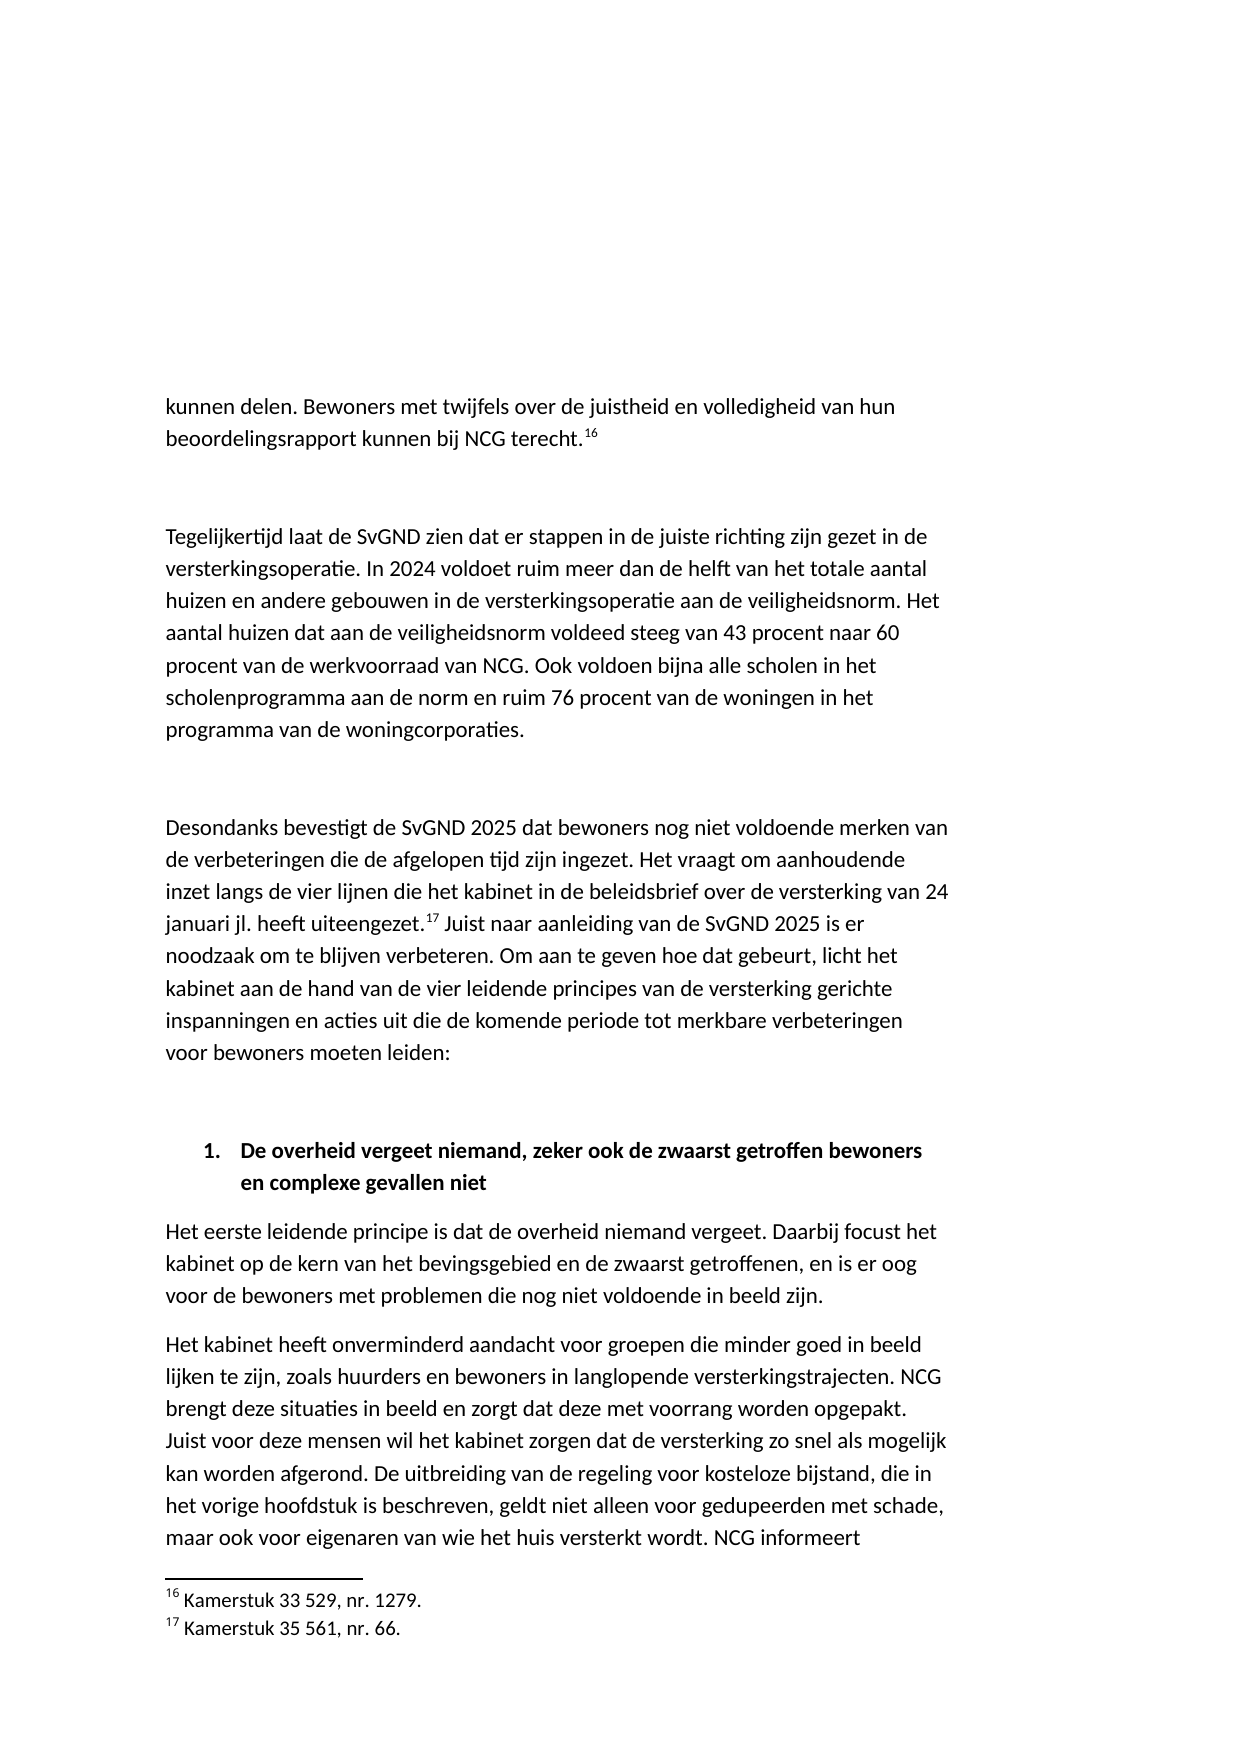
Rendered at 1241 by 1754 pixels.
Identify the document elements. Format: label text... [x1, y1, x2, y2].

text Desondanks bevestigt de SvGND 2025 dat bewoners nog niet voldoende merken van de verbeteringen die de afgelopen tijd zijn ingezet. Het vraagt om aanhoudende inzet langs de vier lijnen die het kabinet in de beleidsbrief over de versterking van 24 januari jl. heeft uiteengezet. Juist naar aanleiding van de SvGND 2025 is er noodzaak om te blijven verbeteren. Om aan te geven hoe dat gebeurt, licht het kabinet aan de hand van de vier leidende principes van de versterking gerichte inspanningen en acties uit die de komende periode tot merkbare verbeteringen voor bewoners moeten leiden: [165, 813, 951, 1066]
text Tegelijkertijd laat de SvGND zien dat er stappen in de juiste richting zijn gezet in de versterkingsoperatie. In 2024 voldoet ruim meer dan de helft van het totale aantal huizen en andere gebouwen in de versterkingsoperatie aan de veiligheidsnorm. Het aantal huizen dat aan de veiligheidsnorm voldeed steeg van 43 procent naar 60 procent van de werkvoorraad van NCG. Ook voldoen bijna alle scholen in het scholenprogramma aan de norm en ruim 76 procent van de woningen in het programma van de woningcorporaties. [165, 522, 951, 743]
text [165, 1330, 951, 1551]
text Het eerste leidende principe is dat de overheid niemand vergeet. Daarbij focust het kabinet op de kern van het bevingsgebied en de zwaarst getroffenen, en is er oog voor de bewoners met problemen die nog niet voldoende in beeld zijn. [165, 1217, 951, 1309]
list De overheid vergeet niemand, zeker ook de zwaarst getroffen bewoners en complexe gevallen niet [203, 1136, 951, 1196]
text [165, 392, 951, 452]
